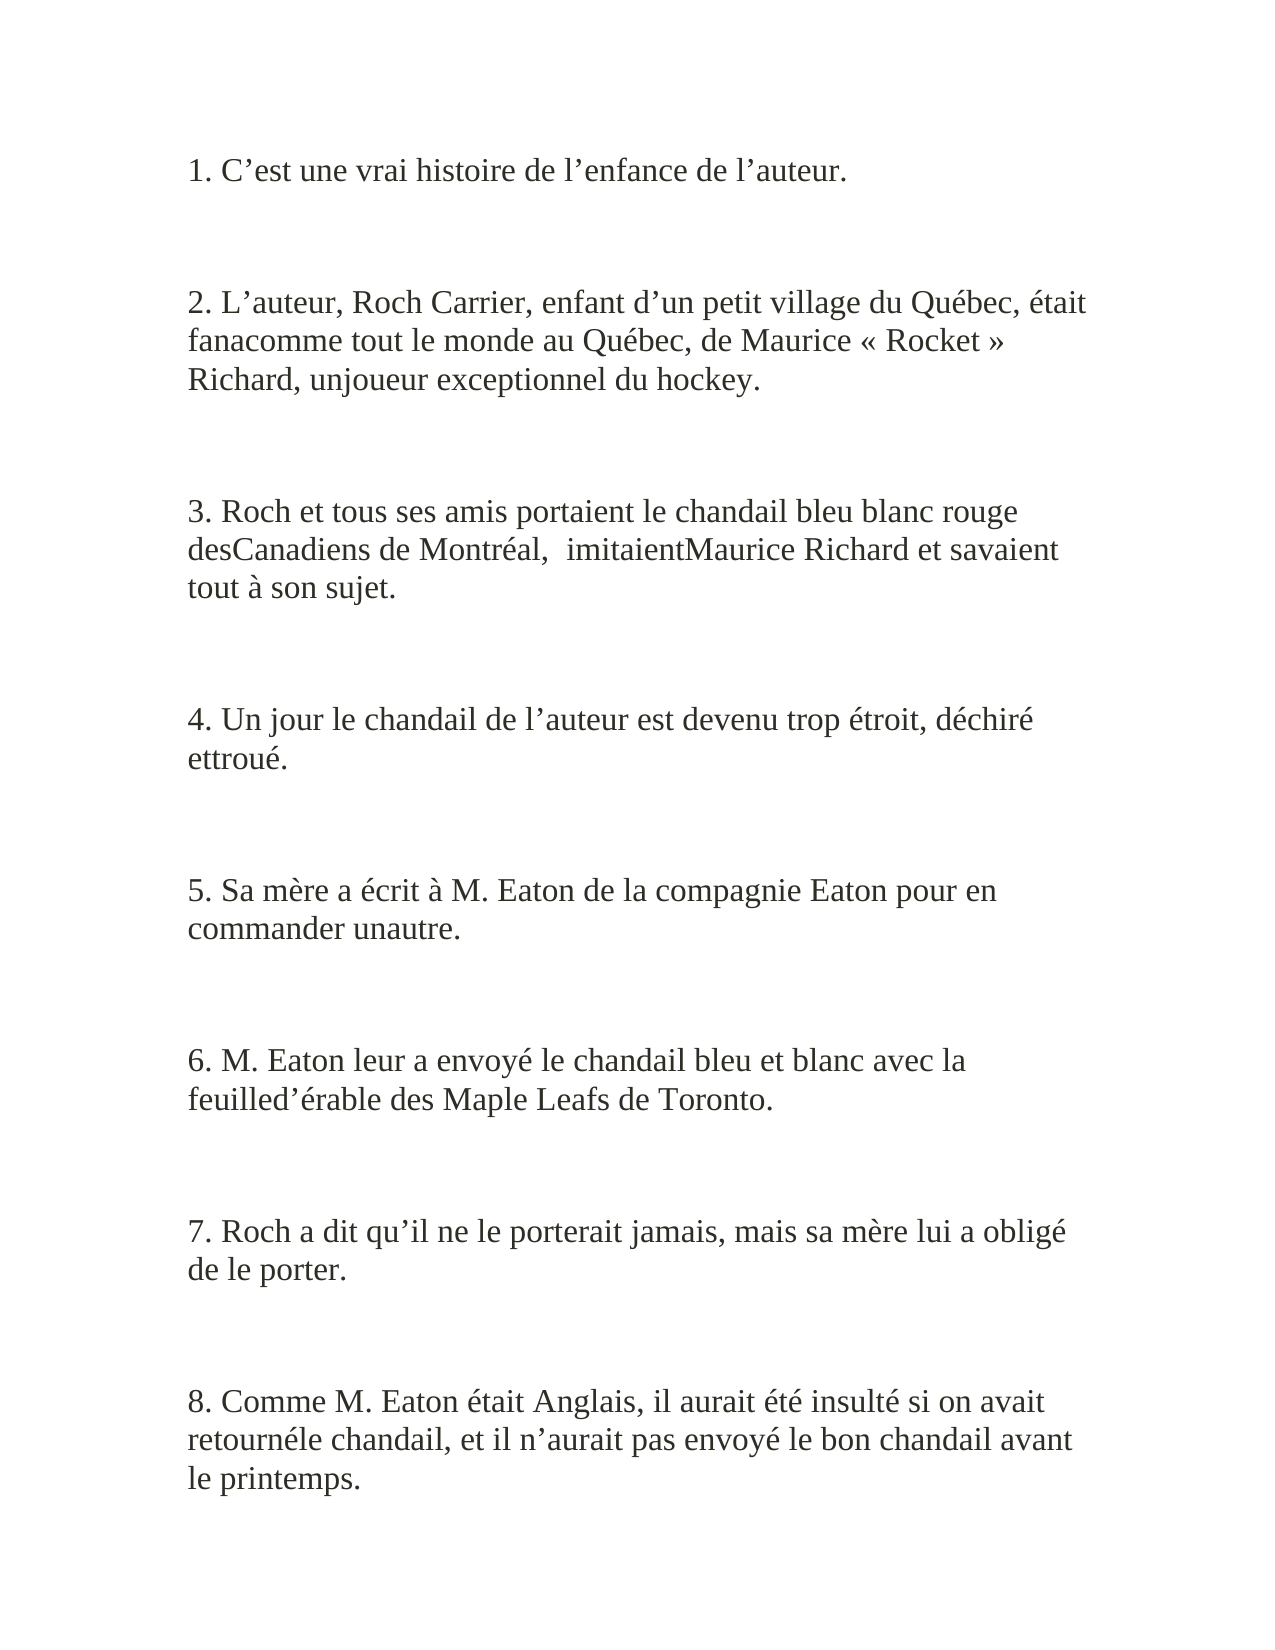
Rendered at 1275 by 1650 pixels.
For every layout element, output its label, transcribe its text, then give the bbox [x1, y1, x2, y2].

text 4. Un jour le chandail de l’auteur est devenu trop étroit, déchiré ettroué. [187, 699, 1087, 776]
text 3. Roch et tous ses amis portaient le chandail bleu blanc rouge desCanadiens de Montréal, imitaientMaurice Richard et savaient tout à son sujet. [187, 491, 1087, 606]
text 6. M. Eaton leur a envoyé le chandail bleu et blanc avec la feuilled’érable des Maple Leafs de Toronto. [187, 1040, 1087, 1117]
text 1. C’est une vrai histoire de l’enfance de l’auteur. [187, 150, 1087, 188]
text 5. Sa mère a écrit à M. Eaton de la compagnie Eaton pour en commander unautre. [187, 870, 1087, 947]
text 7. Roch a dit qu’il ne le porterait jamais, mais sa mère lui a obligé de le porter. [187, 1211, 1087, 1287]
text 2. L’auteur, Roch Carrier, enfant d’un petit village du Québec, était fanacomme tout le monde au Québec, de Maurice « Rocket » Richard, unjoueur exceptionnel du hockey. [187, 282, 1087, 397]
text 8. Comme M. Eaton était Anglais, il aurait été insulté si on avait retournéle chandail, et il n’aurait pas envoyé le bon chandail avant le printemps. [187, 1381, 1087, 1496]
